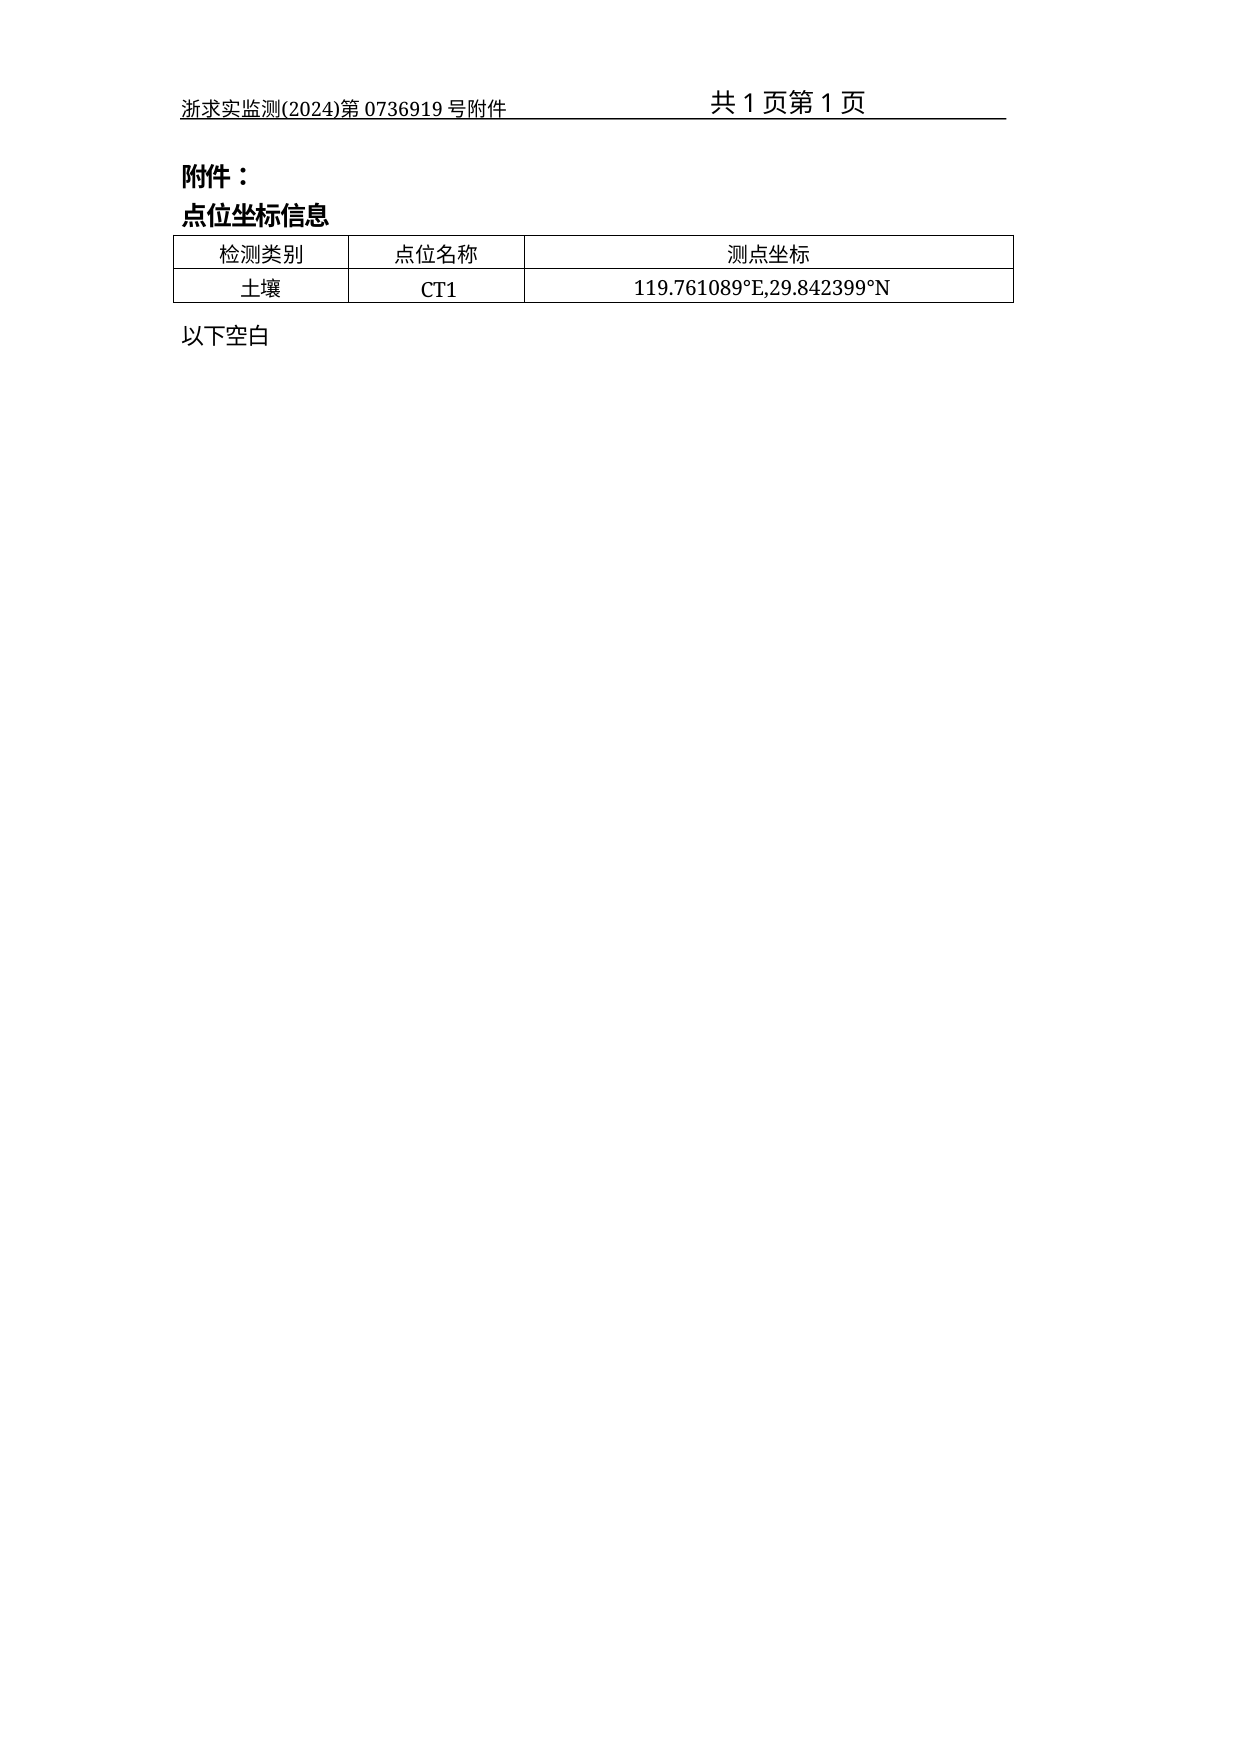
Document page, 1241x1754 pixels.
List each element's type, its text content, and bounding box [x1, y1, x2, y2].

picture [180, 118, 1007, 122]
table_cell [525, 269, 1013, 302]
text 以下空白 [181, 321, 1202, 350]
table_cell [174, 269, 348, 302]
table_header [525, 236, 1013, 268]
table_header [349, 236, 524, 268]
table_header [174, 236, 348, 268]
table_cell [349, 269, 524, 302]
text 附件： [182, 160, 1202, 193]
text 点位坐标信息 [182, 200, 1202, 232]
